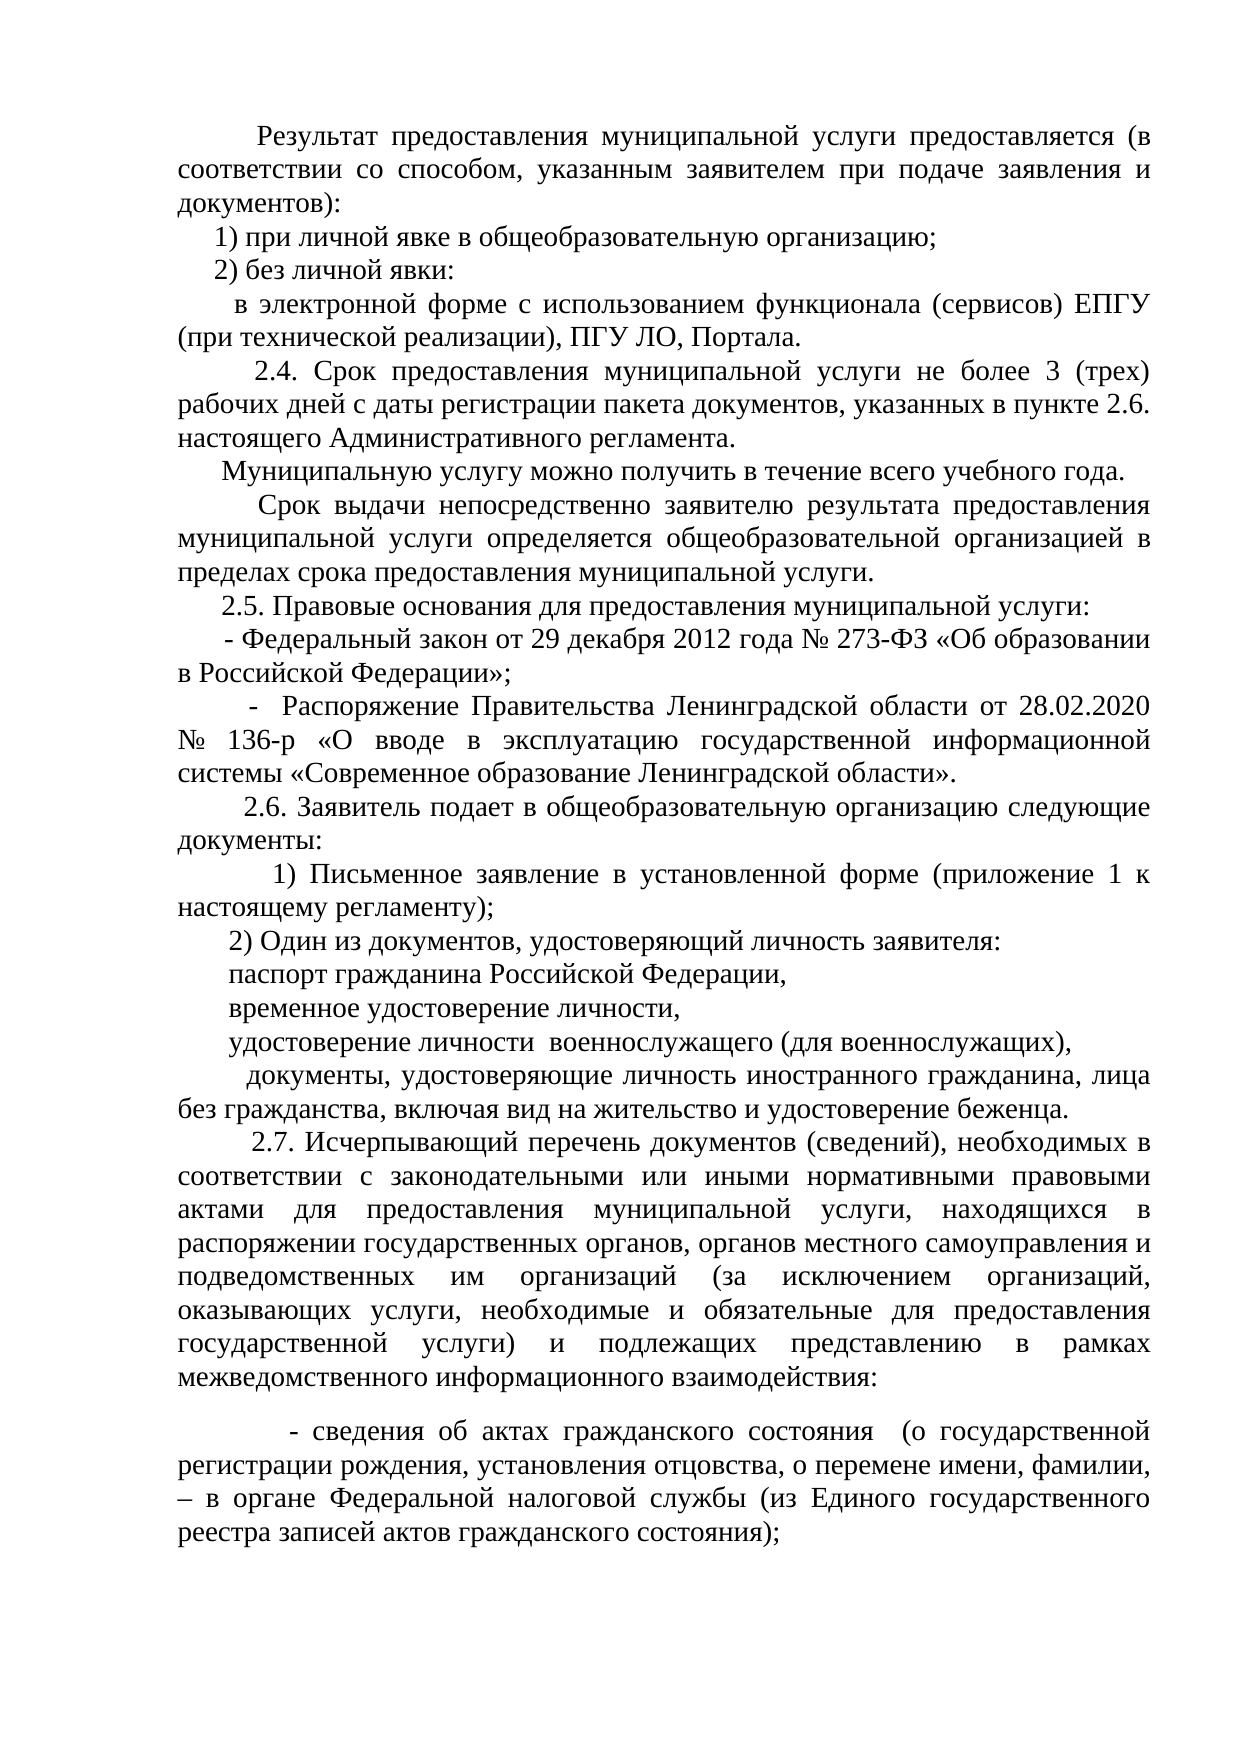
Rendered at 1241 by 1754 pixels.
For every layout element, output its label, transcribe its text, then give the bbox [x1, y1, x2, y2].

title 2.4. Срок предоставления муниципальной услуги не более 3 (трех) рабочих дней с даты регистрации пакета документов, указанных в пункте 2.6. настоящего Административного регламента. [177, 353, 1152, 453]
title - Распоряжение Правительства Ленинградской области от 28.02.2020 № 136-р «О вводе в эксплуатацию государственной информационной системы «Современное образование Ленинградской области». [177, 688, 1152, 789]
title - Федеральный закон от 29 декабря 2012 года № 273-ФЗ «Об образовании в Российской Федерации»; [177, 621, 1152, 688]
title Результат предоставления муниципальной услуги предоставляется (в соответствии со способом, указанным заявителем при подаче заявления и документов): [177, 118, 1152, 219]
title 2) без личной явки: [177, 252, 1152, 286]
text 2.7. Исчерпывающий перечень документов (сведений), необходимых в соответствии с законодательными или иными нормативными правовыми актами для предоставления муниципальной услуги, находящихся в распоряжении государственных органов, органов местного самоуправления и подведомственных им организаций (за исключением организаций, оказывающих услуги, необходимые и обязательные для предоставления государственной услуги) и подлежащих представлению в рамках межведомственного информационного взаимодействия: [177, 1124, 1152, 1393]
title в электронной форме с использованием функционала (сервисов) ЕПГУ (при технической реализации), ПГУ ЛО, Портала. [177, 286, 1152, 353]
title 2) Один из документов, удостоверяющий личность заявителя: [177, 923, 1152, 957]
title 2.6. Заявитель подает в общеобразовательную организацию следующие документы: [177, 789, 1152, 856]
title Муниципальную услугу можно получить в течение всего учебного года. [177, 453, 1152, 487]
title временное удостоверение личности, [177, 990, 1152, 1024]
title 2.5. Правовые основания для предоставления муниципальной услуги: [177, 588, 1152, 621]
title документы, удостоверяющие личность иностранного гражданина, лица без гражданства, включая вид на жительство и удостоверение беженца. [177, 1057, 1152, 1124]
title 1) при личной явке в общеобразовательную организацию; [177, 219, 1152, 252]
title 1) Письменное заявление в установленной форме (приложение 1 к настоящему регламенту); [177, 856, 1152, 923]
title удостоверение личности военнослужащего (для военнослужащих), [177, 1024, 1152, 1057]
title паспорт гражданина Российской Федерации, [177, 957, 1152, 990]
title Срок выдачи непосредственно заявителю результата предоставления муниципальной услуги определяется общеобразовательной организацией в пределах срока предоставления муниципальной услуги. [177, 487, 1152, 588]
title - сведения об актах гражданского состояния (о государственной регистрации рождения, установления отцовства, о перемене имени, фамилии, – в органе Федеральной налоговой службы (из Единого государственного реестра записей актов гражданского состояния); [177, 1413, 1152, 1548]
